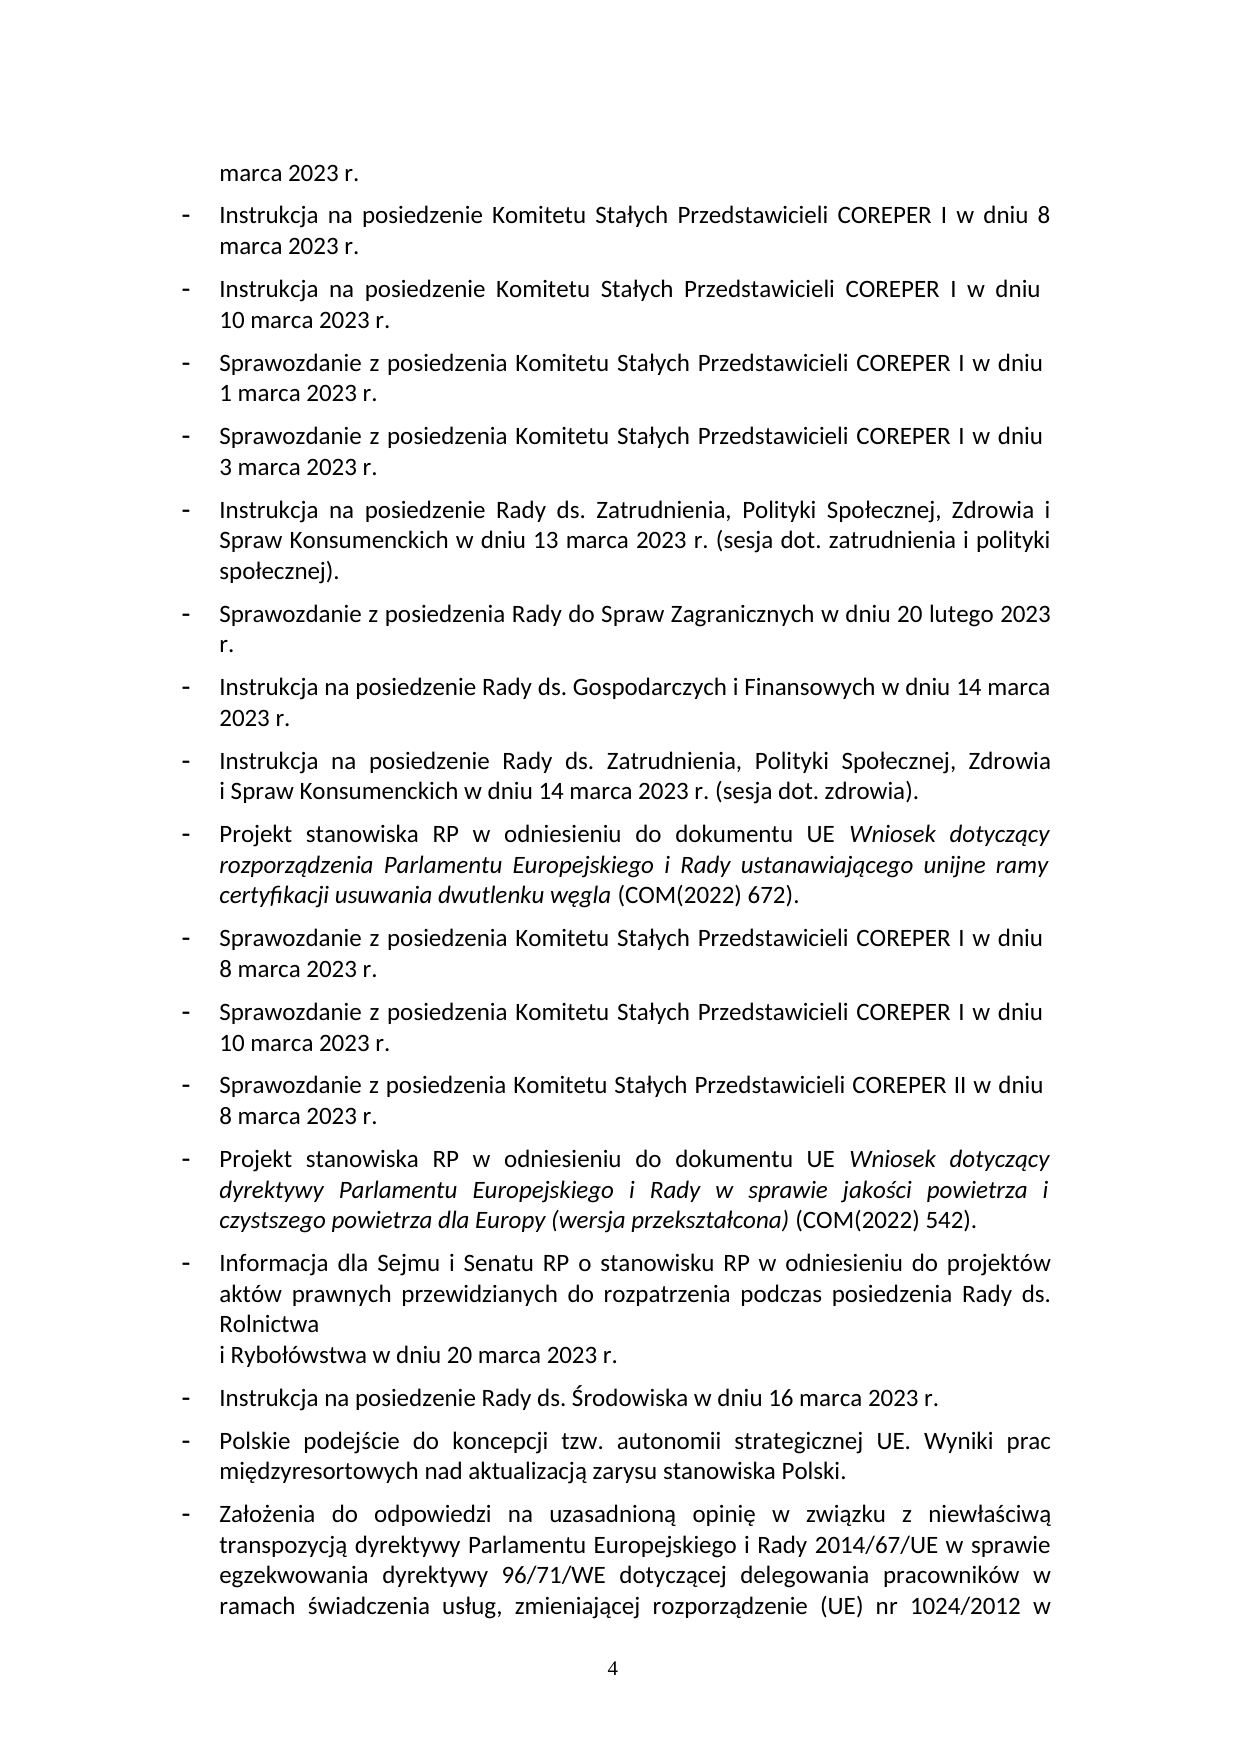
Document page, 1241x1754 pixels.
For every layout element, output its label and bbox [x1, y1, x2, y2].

table_header [133, 133, 1063, 1632]
